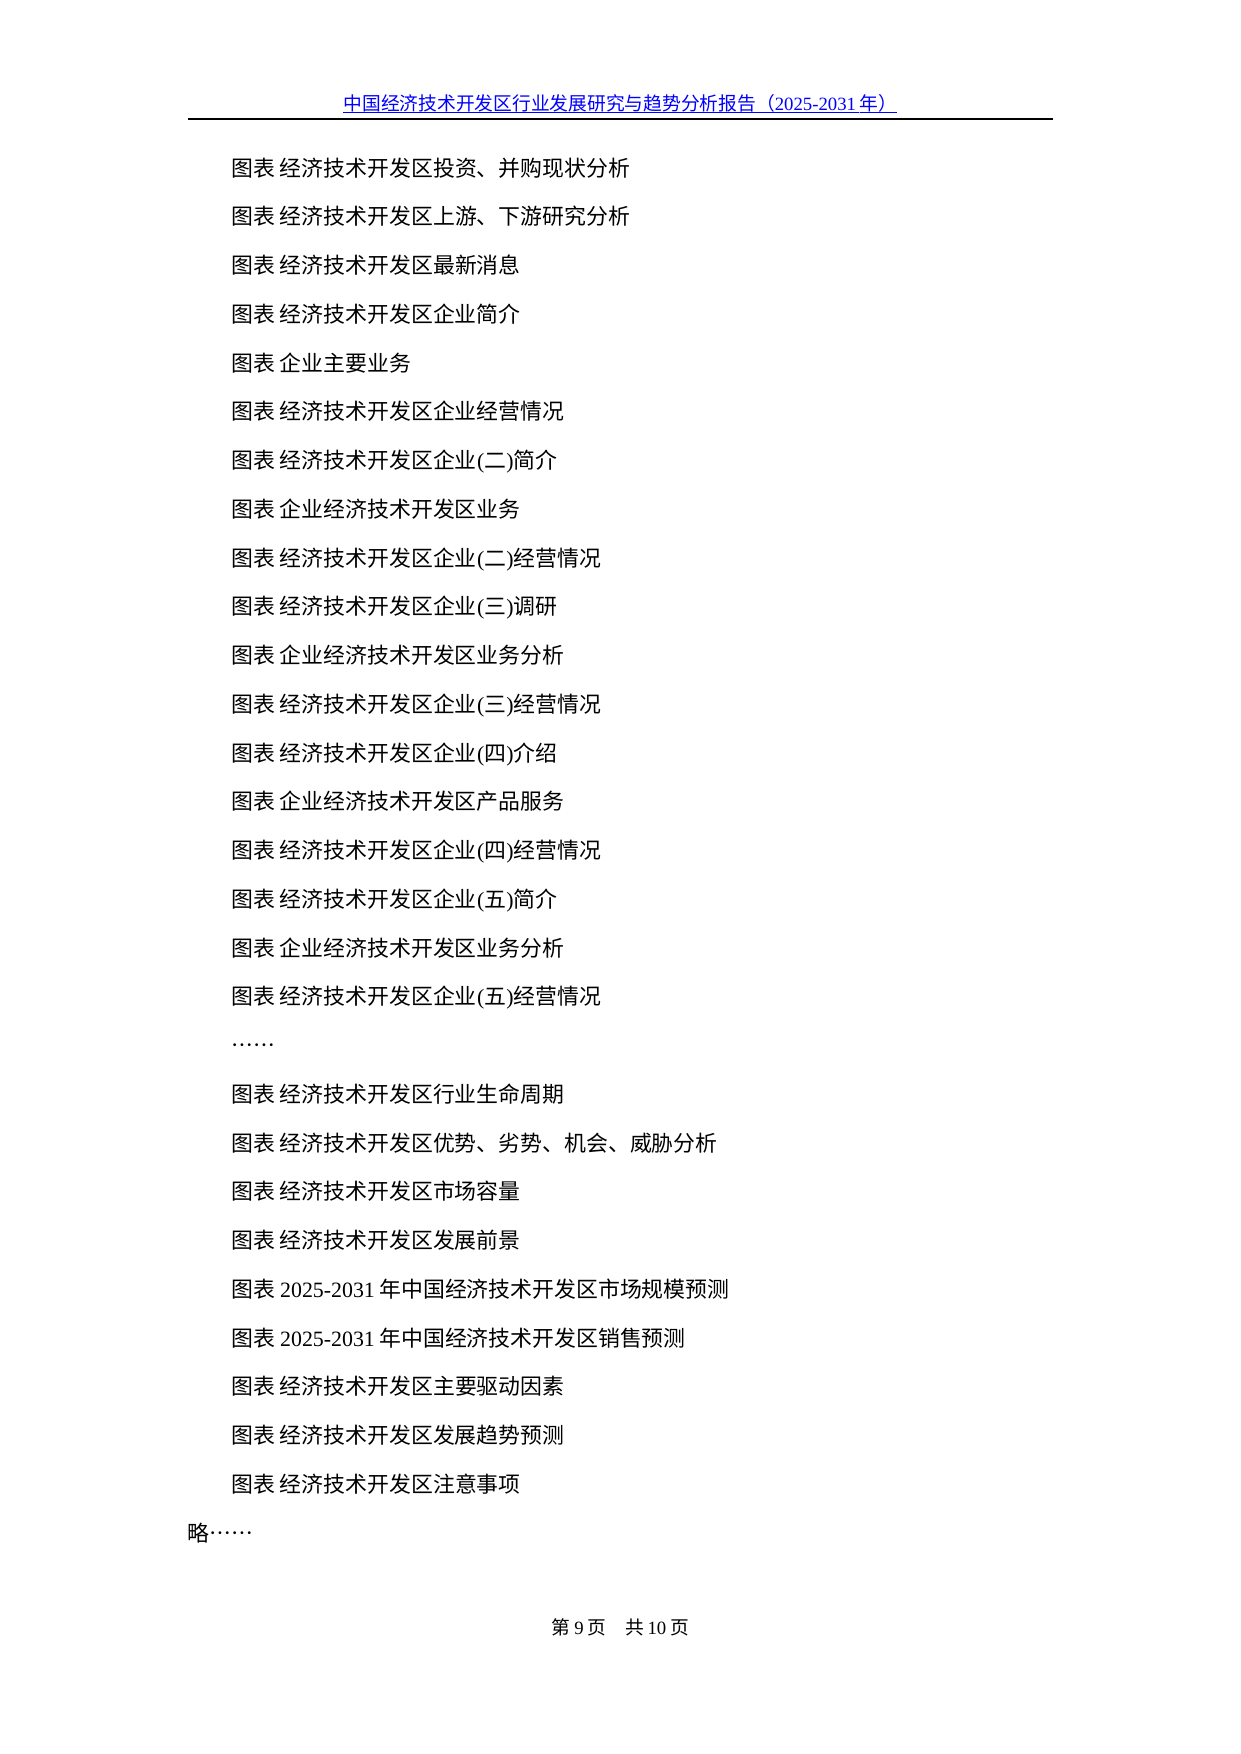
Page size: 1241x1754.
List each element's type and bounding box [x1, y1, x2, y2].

text [187, 150, 1053, 1548]
